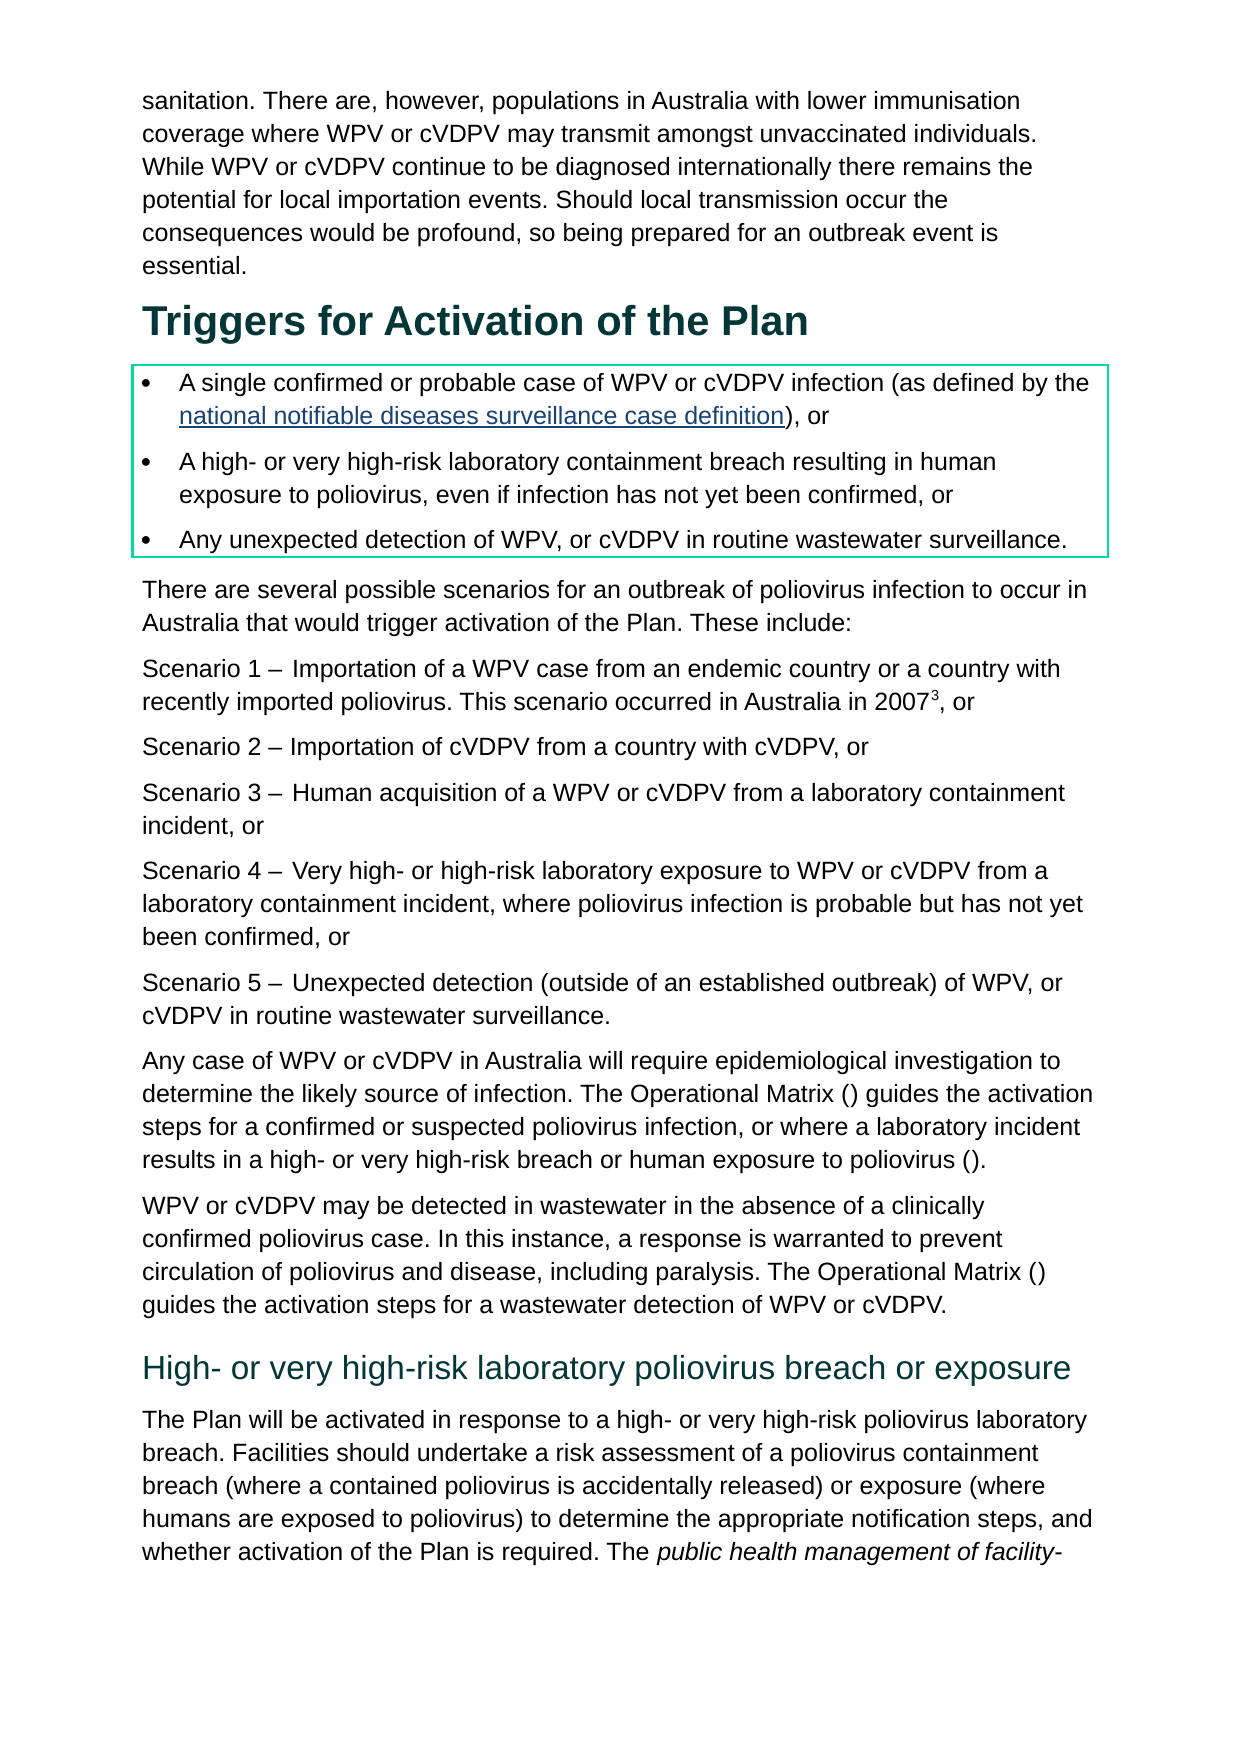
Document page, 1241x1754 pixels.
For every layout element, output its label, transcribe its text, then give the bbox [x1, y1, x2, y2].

text A single confirmed or probable case of WPV or cVDPV infection (as defined by the national notifiable diseases surveillance case definition), or [134, 366, 1107, 430]
text Scenario 3 – Human acquisition of a WPV or cVDPV from a laboratory containment incident, or [142, 778, 1098, 839]
text Any case of WPV or cVDPV in Australia will require epidemiological investigation to determine the likely source of infection. The Operational Matrix (Table 1) guides the activation steps for a confirmed or suspected poliovirus infection, or where a laboratory incident results in a high- or very high-risk breach or human exposure to poliovirus (Table 2). [142, 1046, 1098, 1174]
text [142, 1405, 1098, 1566]
text A high- or very high-risk laboratory containment breach resulting in human exposure to poliovirus, even if infection has not yet been confirmed, or [134, 443, 1107, 509]
text WPV or cVDPV may be detected in wastewater in the absence of a clinically confirmed poliovirus case. In this instance, a response is warranted to prevent circulation of poliovirus and disease, including paralysis. The Operational Matrix (Table 3) guides the activation steps for a wastewater detection of WPV or cVDPV. [142, 1191, 1098, 1319]
text There are several possible scenarios for an outbreak of poliovirus infection to occur in Australia that would trigger activation of the Plan. These include: [142, 575, 1098, 637]
text Any unexpected detection of WPV, or cVDPV in routine wastewater surveillance. [134, 521, 1107, 556]
subtitle Triggers for Activation of the Plan [142, 297, 1098, 344]
text Scenario 1 – Importation of a WPV case from an endemic country or a country with recently imported poliovirus. This scenario occurred in Australia in 20073, or [142, 654, 1098, 715]
subtitle High- or very high-risk laboratory poliovirus breach or exposure [142, 1348, 1098, 1386]
text Scenario 2 – Importation of cVDPV from a country with cVDPV, or [142, 732, 1098, 761]
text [142, 86, 1098, 280]
text Scenario 4 – Very high- or high-risk laboratory exposure to WPV or cVDPV from a laboratory containment incident, where poliovirus infection is probable but has not yet been confirmed, or [142, 856, 1098, 951]
text Scenario 5 – Unexpected detection (outside of an established outbreak) of WPV, or cVDPV in routine wastewater surveillance. [142, 968, 1098, 1029]
